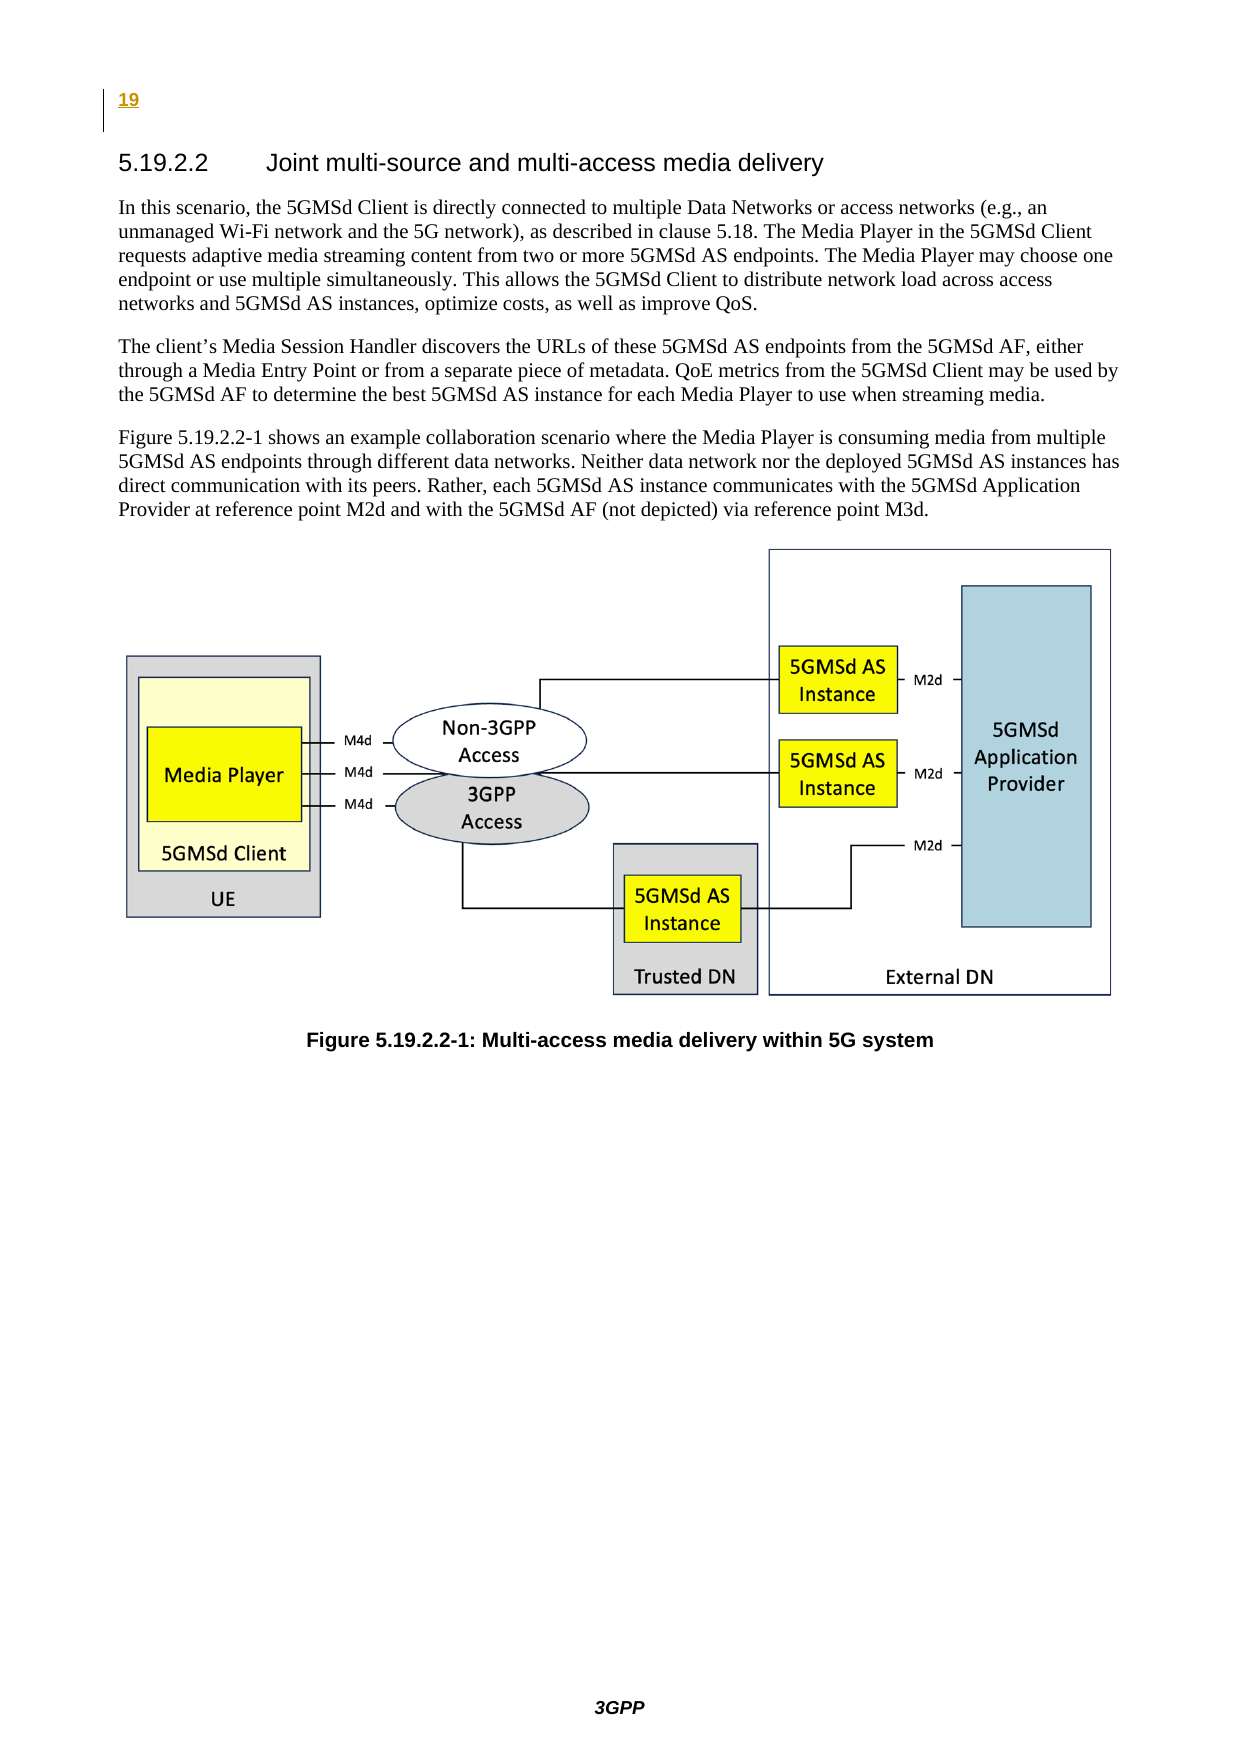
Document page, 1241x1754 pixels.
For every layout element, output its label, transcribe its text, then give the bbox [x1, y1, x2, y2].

text Figure 5.19.2.2-1 shows an example collaboration scenario where the Media Player is consuming media from multiple 5GMSd AS endpoints through different data networks. Neither data network nor the deployed 5GMSd AS instances has direct communication with its peers. Rather, each 5GMSd AS instance communicates with the 5GMSd Application Provider at reference point M2d and with the 5GMSd AF (not depicted) via reference point M3d. [118, 425, 1122, 521]
text In this scenario, the 5GMSd Client is directly connected to multiple Data Networks or access networks (e.g., an unmanaged Wi-Fi network and the 5G network), as described in clause 5.18. The Media Player in the 5GMSd Client requests adaptive media streaming content from two or more 5GMSd AS endpoints. The Media Player may choose one endpoint or use multiple simultaneously. This allows the 5GMSd Client to distribute network load across access networks and 5GMSd AS instances, optimize costs, as well as improve QoS. [118, 195, 1122, 315]
text Figure 5.19.2.2-1: Multi-access media delivery within 5G system [118, 1028, 1122, 1052]
text The client’s Media Session Handler discovers the URLs of these 5GMSd AS endpoints from the 5GMSd AF, either through a Media Entry Point or from a separate piece of metadata. QoE metrics from the 5GMSd Client may be used by the 5GMSd AF to determine the best 5GMSd AS instance for each Media Player to use when streaming media. [118, 334, 1122, 406]
picture [118, 540, 1117, 1009]
subtitle 5.19.2.2 Joint multi-source and multi-access media delivery [118, 147, 1122, 176]
